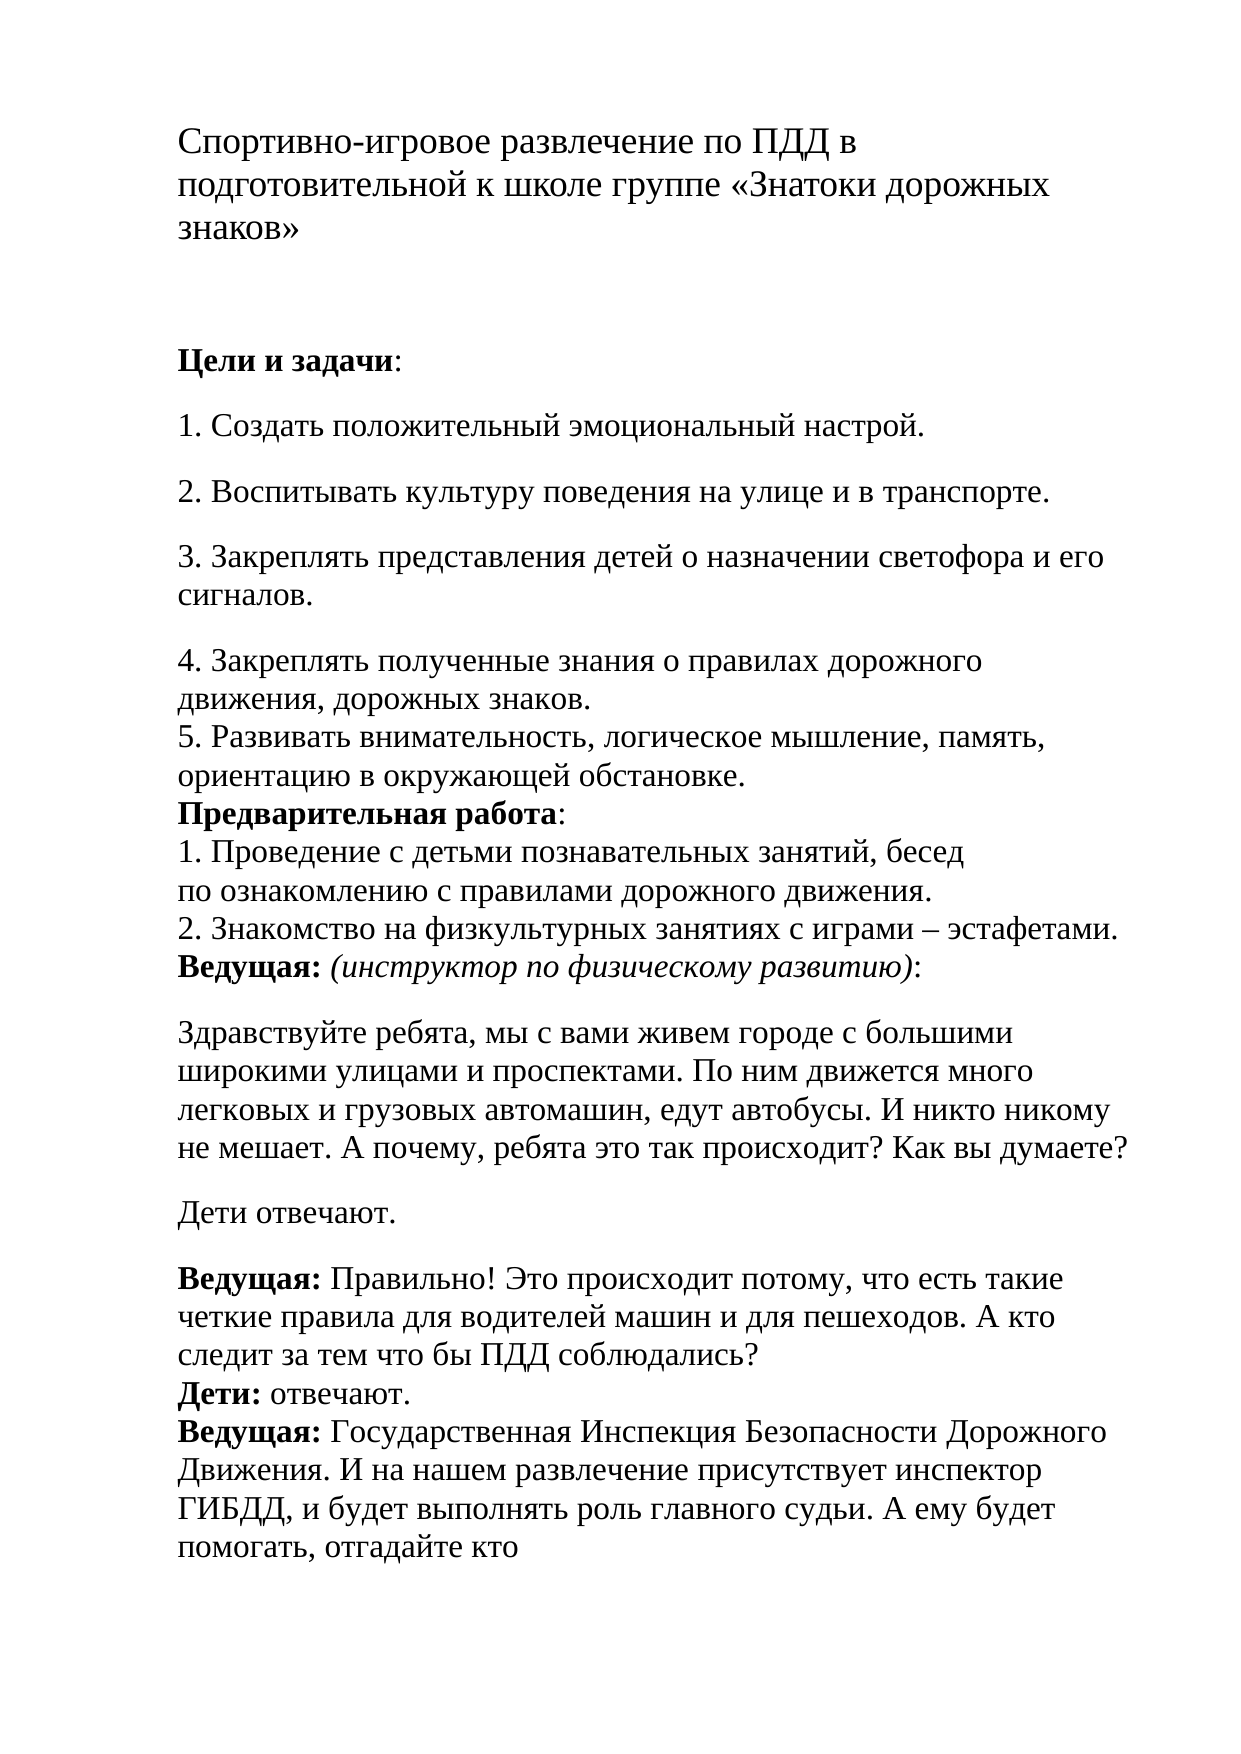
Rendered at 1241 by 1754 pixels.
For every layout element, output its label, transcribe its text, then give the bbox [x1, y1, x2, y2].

text 1. Создать положительный эмоциональный настрой. [177, 405, 1152, 444]
text Цели и задачи: [177, 302, 1152, 378]
text 5. Развивать внимательность, логическое мышление, память, ориентацию в окружающей обстановке. [177, 717, 1152, 793]
text Здравствуйте ребята, мы с вами живем городе с большими широкими улицами и проспектами. По ним движется много легковых и грузовых автомашин, едут автобусы. И никто никому не мешает. А почему, ребята это так происходит? Как вы думаете? [177, 1012, 1152, 1165]
text Предварительная работа: [177, 793, 1152, 832]
text Ведущая: Правильно! Это происходит потому, что есть такие четкие правила для водителей машин и для пешеходов. А кто следит за тем что бы ПДД соблюдались? [177, 1258, 1152, 1373]
text Ведущая: Государственная Инспекция Безопасности Дорожного Движения. И на нашем развлечение присутствует инспектор ГИБДД, и будет выполнять роль главного судьи. А ему будет помогать, отгадайте кто [177, 1411, 1152, 1564]
text 2. Воспитывать культуру поведения на улице и в транспорте. [177, 471, 1152, 509]
text 1. Проведение с детьми познавательных занятий, бесед по ознакомлению с правилами дорожного движения. [177, 832, 1152, 908]
text Спортивно-игровое развлечение по ПДД в подготовительной к школе группе «Знатоки дорожных знаков» [177, 118, 1152, 247]
text 2. Знакомство на физкультурных занятиях с играми – эстафетами. [177, 908, 1152, 947]
text Дети отвечают. [177, 1192, 1152, 1231]
text Дети: отвечают. [177, 1373, 1152, 1411]
text 3. Закреплять представления детей о назначении светофора и его сигналов. [177, 536, 1152, 613]
text 4. Закреплять полученные знания о правилах дорожного движения, дорожных знаков. [177, 640, 1152, 717]
text Ведущая: (инструктор по физическому развитию): [177, 947, 1152, 985]
